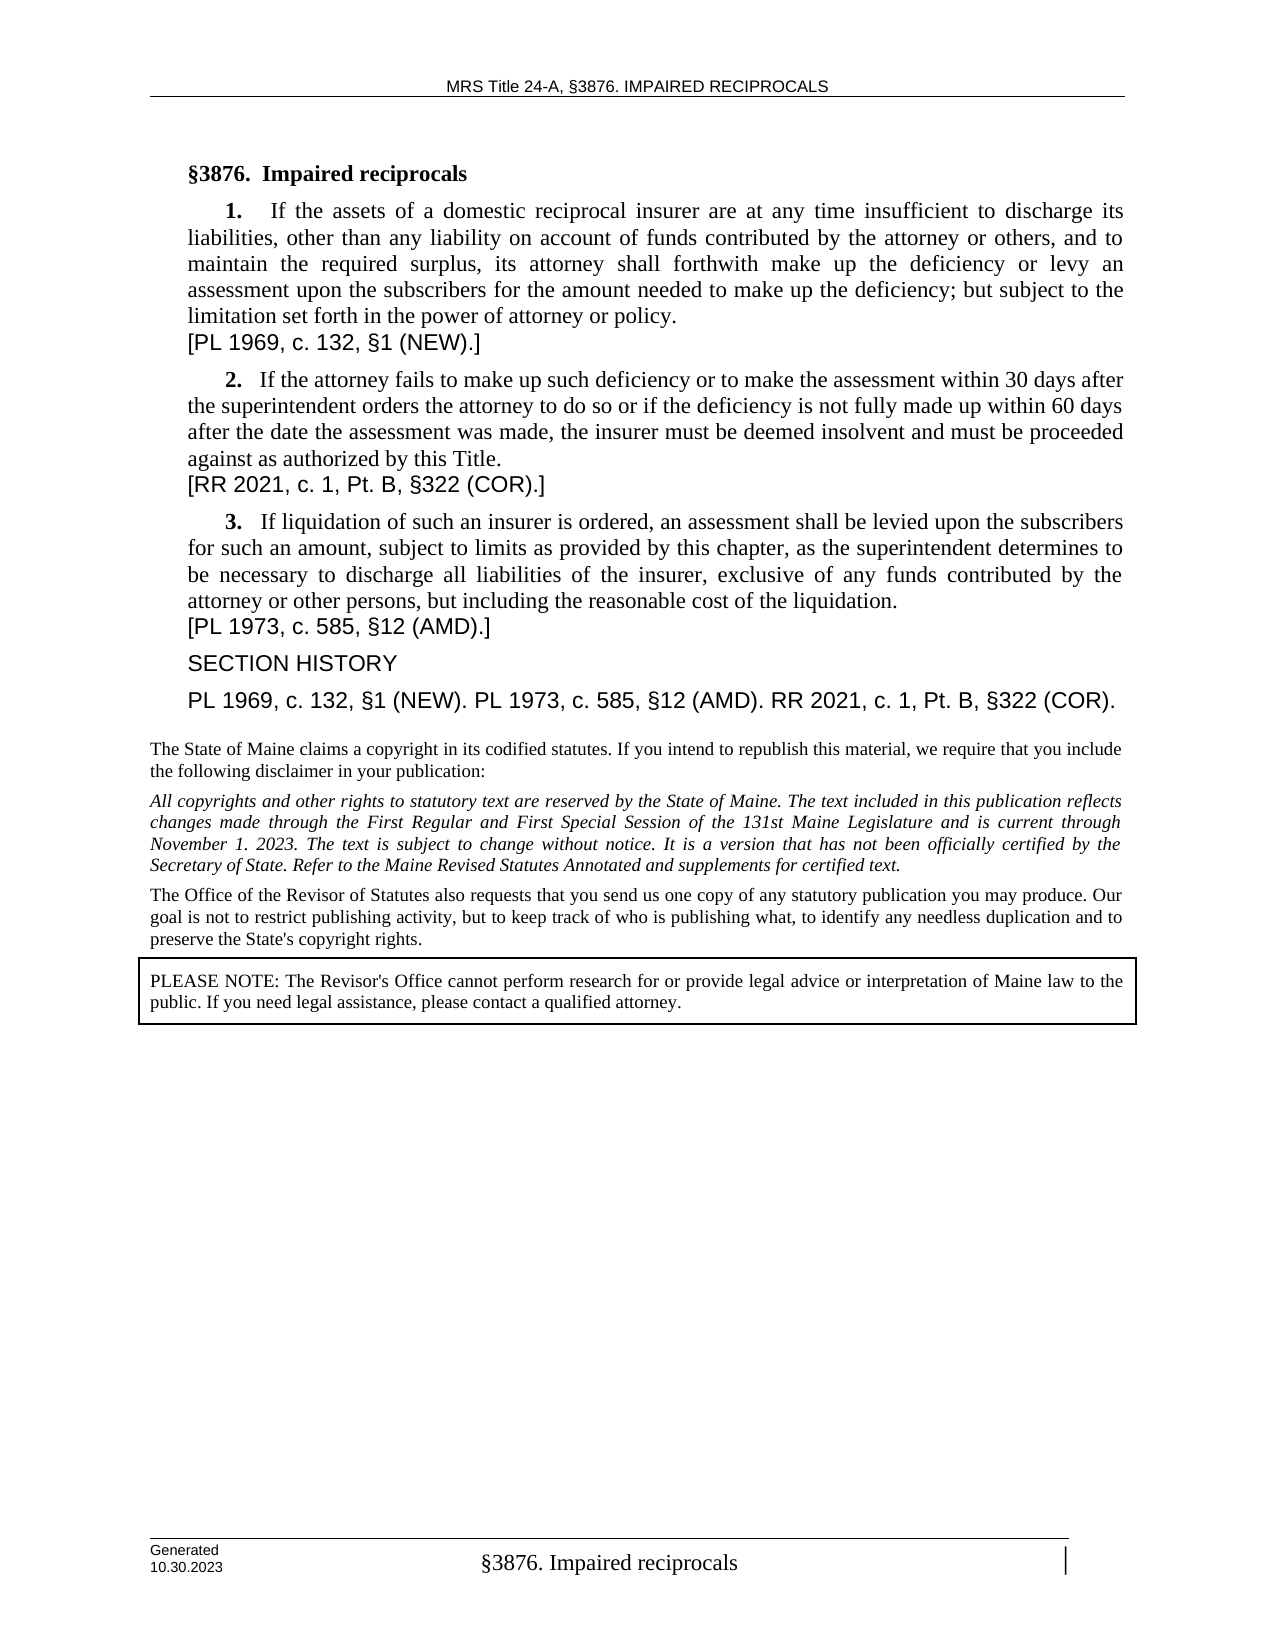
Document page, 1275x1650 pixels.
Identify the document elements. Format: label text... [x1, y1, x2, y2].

text 2. If the attorney fails to make up such deficiency or to make the assessment within 30 days after the superintendent orders the attorney to do so or if the deficiency is not fully made up within 60 days after the date the assessment was made, the insurer must be deemed insolvent and must be proceeded against as authorized by this Title. [187, 366, 1125, 471]
text 3. If liquidation of such an insurer is ordered, an assessment shall be levied upon the subscribers for such an amount, subject to limits as provided by this chapter, as the superintendent determines to be necessary to discharge all liabilities of the insurer, exclusive of any funds contributed by the attorney or other persons, but including the reasonable cost of the liquidation. [187, 508, 1125, 613]
text [PL 1969, c. 132, §1 (NEW).] [187, 329, 1125, 355]
text The State of Maine claims a copyright in its codified statutes. If you intend to republish this material, we require that you include the following disclaimer in your publication: [150, 738, 1125, 781]
text PLEASE NOTE: The Revisor's Office cannot perform research for or provide legal advice or interpretation of Maine law to the public. If you need legal assistance, please contact a qualified attorney. [140, 959, 1135, 1023]
text 1. If the assets of a domestic reciprocal insurer are at any time insufficient to discharge its liabilities, other than any liability on account of funds contributed by the attorney or others, and to maintain the required surplus, its attorney shall forthwith make up the deficiency or levy an assessment upon the subscribers for the amount needed to make up the deficiency; but subject to the limitation set forth in the power of attorney or policy. [187, 197, 1125, 329]
text The Office of the Revisor of Statutes also requests that you send us one copy of any statutory publication you may produce. Our goal is not to restrict publishing activity, but to keep track of who is publishing what, to identify any needless duplication and to preserve the State's copyright rights. [150, 884, 1125, 949]
text §3876. Impaired reciprocals [187, 160, 1125, 187]
text SECTION HISTORY [187, 650, 1125, 676]
text [PL 1973, c. 585, §12 (AMD).] [187, 613, 1125, 640]
text [RR 2021, c. 1, Pt. B, §322 (COR).] [187, 471, 1125, 497]
text All copyrights and other rights to statutory text are reserved by the State of Maine. The text included in this publication reflects changes made through the First Regular and First Special Session of the 131st Maine Legislature and is current through November 1. 2023 . The text is subject to change without notice. It is a version that has not been officially certified by the Secretary of State. Refer to the Maine Revised Statutes Annotated and supplements for certified text. [150, 790, 1125, 876]
text PL 1969, c. 132, §1 (NEW). PL 1973, c. 585, §12 (AMD). RR 2021, c. 1, Pt. B, §322 (COR). [187, 687, 1125, 713]
